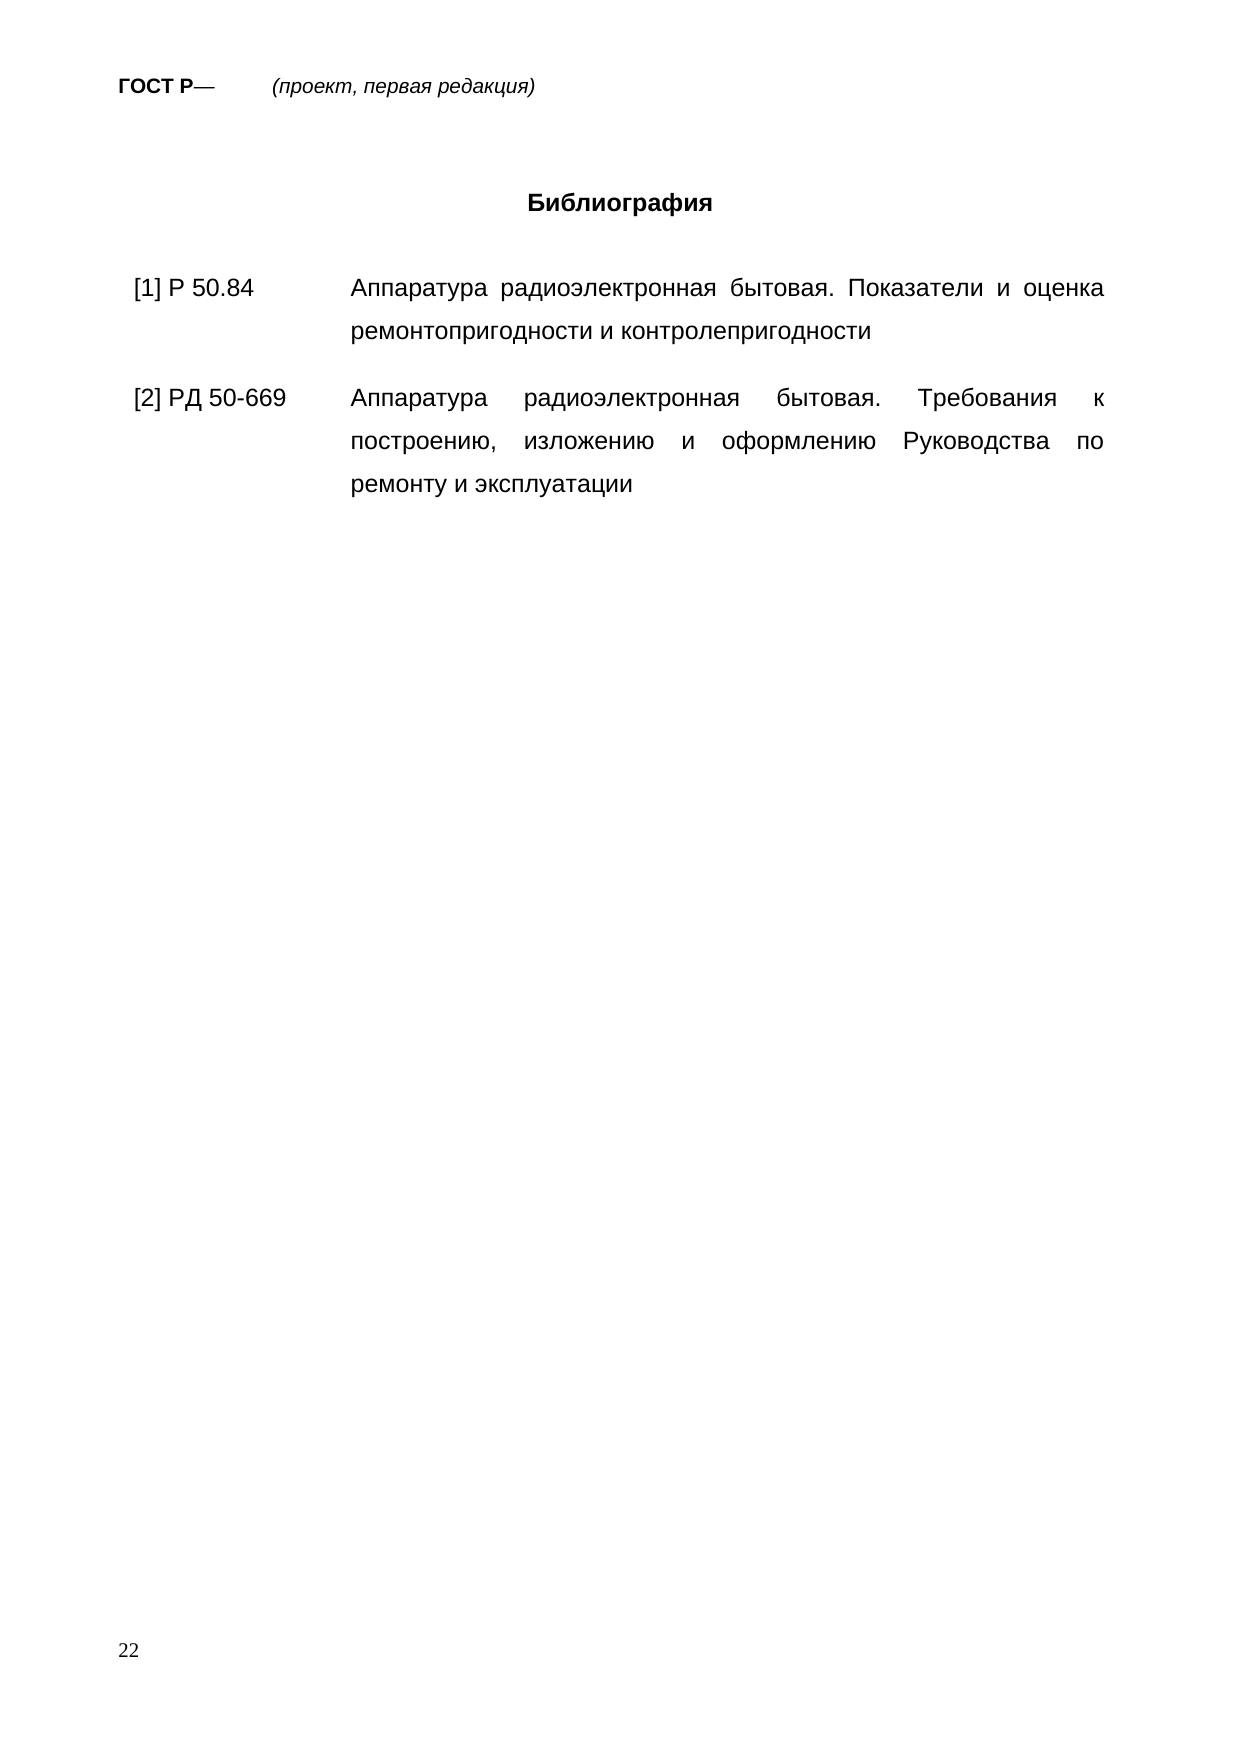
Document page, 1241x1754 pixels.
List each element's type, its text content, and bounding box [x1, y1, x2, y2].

table_cell [2] РД 50-669 [126, 370, 343, 523]
table_cell Аппаратура радиоэлектронная бытовая. Требования к построению, изложению и оформлению Руководства по ремонту и эксплуатации [343, 370, 1122, 523]
table_header [1] Р 50.84 [126, 260, 343, 370]
table_header Аппаратура радиоэлектронная бытовая. Показатели и оценка ремонтопригодности и контролепригодности [343, 260, 1122, 370]
subtitle Библиография [118, 188, 1122, 217]
